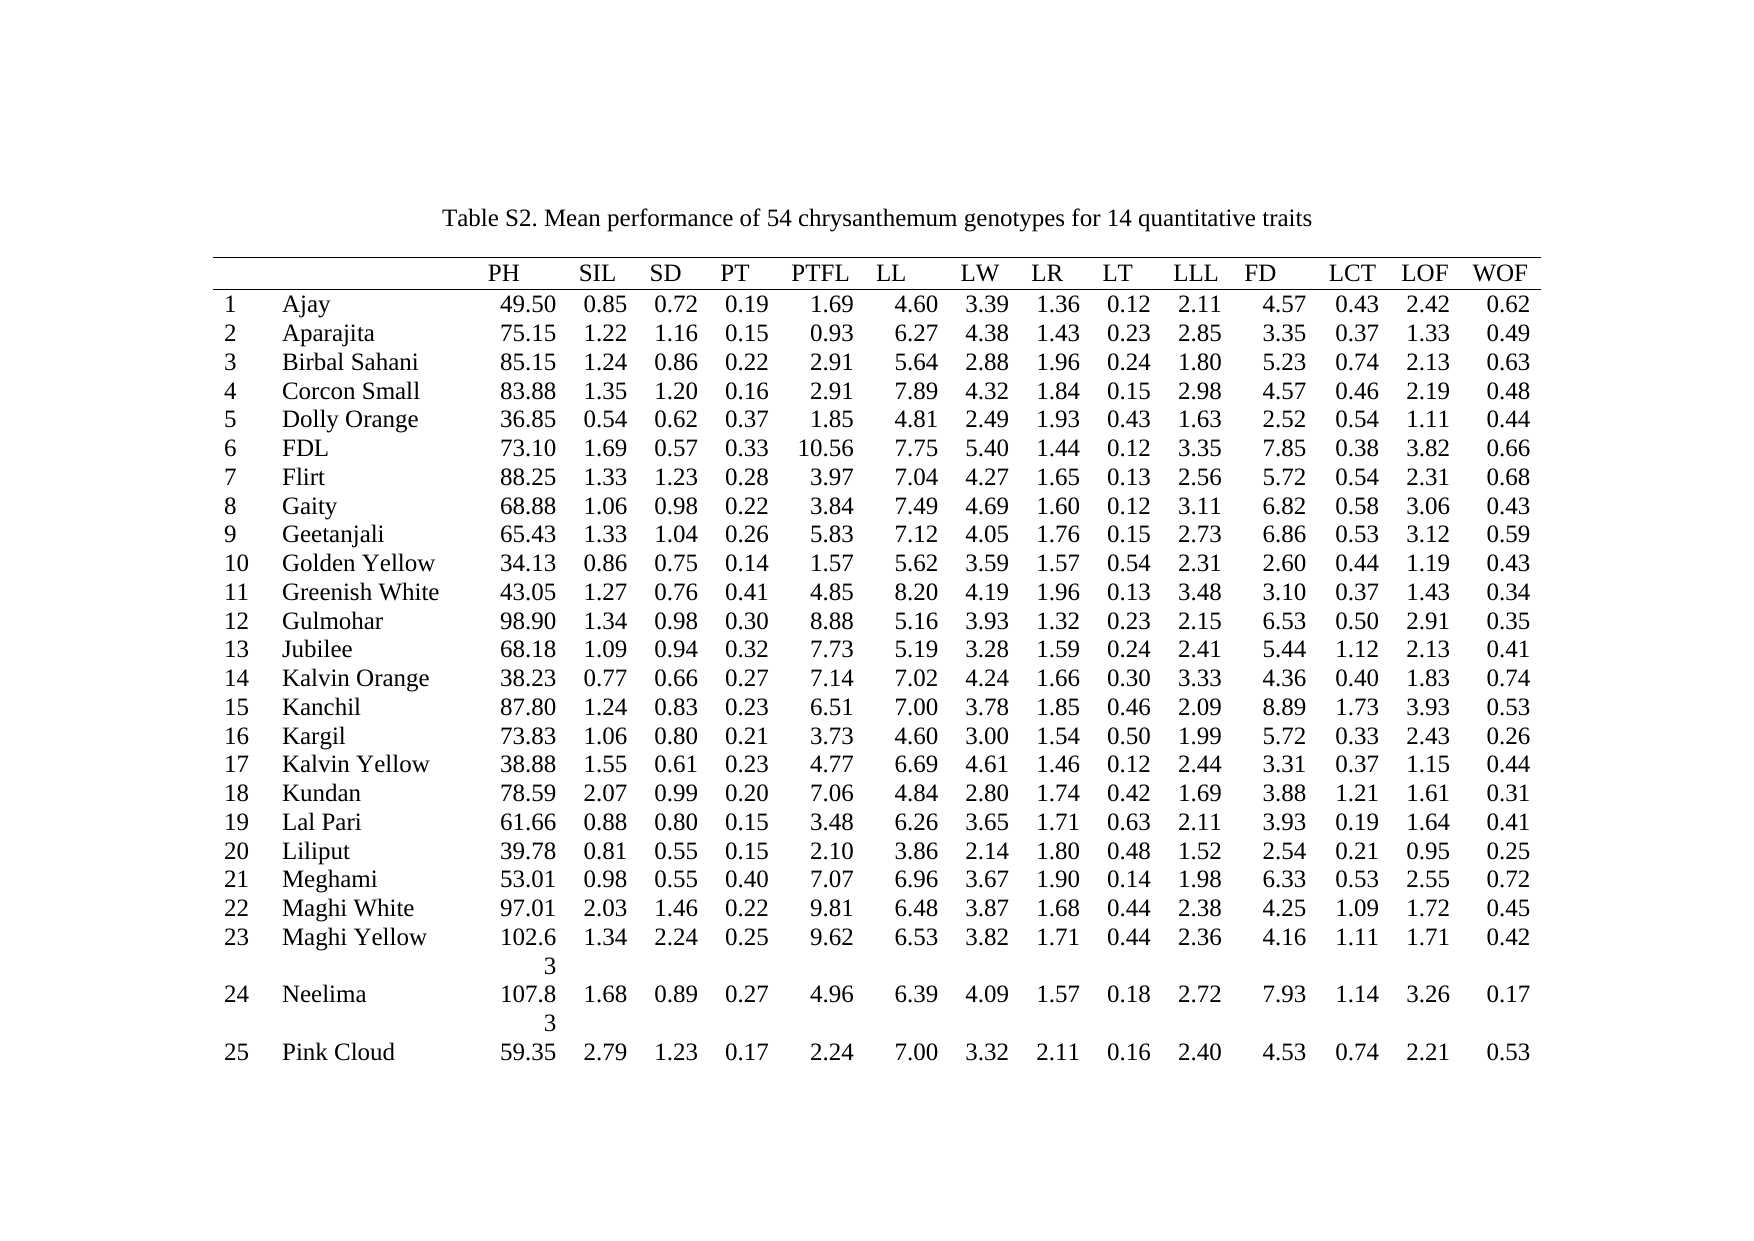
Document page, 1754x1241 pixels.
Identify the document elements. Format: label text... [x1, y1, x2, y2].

table_cell 0.21 [1318, 836, 1390, 864]
table_cell 1.12 [1318, 635, 1390, 663]
table_cell 3.93 [1390, 692, 1461, 721]
table_cell 3.32 [949, 1037, 1020, 1066]
table_cell 0.14 [1091, 865, 1162, 893]
table_cell 59.35 [476, 1037, 567, 1066]
table_header LT [1091, 258, 1162, 288]
table_cell 0.23 [709, 692, 780, 721]
table_cell 2.24 [638, 922, 709, 979]
table_cell 1.66 [1020, 663, 1091, 692]
table_cell 1.90 [1020, 865, 1091, 893]
table_header PTFL [780, 258, 864, 288]
table_cell 0.37 [1318, 750, 1390, 778]
table_cell 5.23 [1233, 347, 1317, 376]
table_cell 0.33 [1318, 721, 1390, 749]
table_cell 3.31 [1233, 750, 1317, 778]
table_cell 6.27 [865, 318, 949, 347]
table_cell 1.43 [1390, 577, 1461, 606]
table_cell 0.17 [1461, 980, 1541, 1037]
table_cell 7.12 [865, 520, 949, 548]
table_cell 8 [213, 491, 271, 519]
table_cell 9 [213, 520, 271, 548]
table_cell 1.27 [567, 577, 638, 606]
table_cell 1.06 [567, 491, 638, 519]
table_cell 1.54 [1020, 721, 1091, 749]
table_cell 2.31 [1390, 462, 1461, 491]
table_cell 38.23 [476, 663, 567, 692]
table_cell 2.88 [949, 347, 1020, 376]
table_cell 0.22 [709, 491, 780, 519]
table_cell 2.43 [1390, 721, 1461, 749]
table_cell 2.85 [1162, 318, 1233, 347]
table_cell 2.80 [949, 778, 1020, 807]
table_cell 5.72 [1233, 462, 1317, 491]
table_cell 0.77 [567, 663, 638, 692]
table_cell 1.99 [1162, 721, 1233, 749]
table_cell 3.26 [1390, 980, 1461, 1037]
table_cell 2.55 [1390, 865, 1461, 893]
table_cell 36.85 [476, 405, 567, 433]
table_cell 24 [213, 980, 271, 1037]
table_cell 6.33 [1233, 865, 1317, 893]
table_cell 3.12 [1390, 520, 1461, 548]
table_cell 0.75 [638, 548, 709, 577]
table_cell 3.06 [1390, 491, 1461, 519]
table_cell 1.19 [1390, 548, 1461, 577]
table_cell 0.23 [709, 750, 780, 778]
table_cell 0.43 [1461, 548, 1541, 577]
table_header LL [865, 258, 949, 288]
table_cell 0.53 [1461, 1037, 1541, 1066]
table_header [213, 258, 271, 288]
table_cell 2.79 [567, 1037, 638, 1066]
table_cell 1.36 [1020, 290, 1091, 318]
table_cell 3.48 [780, 807, 864, 836]
table_cell Flirt [271, 462, 476, 491]
table_cell 3.11 [1162, 491, 1233, 519]
table_cell 1.85 [780, 405, 864, 433]
table_cell Kundan [271, 778, 476, 807]
table_cell 0.50 [1318, 606, 1390, 634]
table_cell 7.04 [865, 462, 949, 491]
table_cell 0.83 [638, 692, 709, 721]
table_header [271, 258, 476, 288]
table_cell 1.57 [780, 548, 864, 577]
table_cell 3.87 [949, 893, 1020, 922]
table_cell 4.84 [865, 778, 949, 807]
table_cell 7 [213, 462, 271, 491]
table_cell 7.89 [865, 376, 949, 404]
table_cell 2.11 [1162, 290, 1233, 318]
table_cell 0.25 [1461, 836, 1541, 864]
table_cell 0.16 [1091, 1037, 1162, 1066]
table_cell 10 [213, 548, 271, 577]
table_cell 1.46 [638, 893, 709, 922]
table_cell 25 [213, 1037, 271, 1066]
table_cell 0.98 [638, 491, 709, 519]
table_cell 1.55 [567, 750, 638, 778]
table_cell 107.83 [476, 980, 567, 1037]
table_cell 0.76 [638, 577, 709, 606]
table_cell 0.86 [567, 548, 638, 577]
table_cell 4.69 [949, 491, 1020, 519]
table_cell 12 [213, 606, 271, 634]
table_cell 4.85 [780, 577, 864, 606]
table_cell 88.25 [476, 462, 567, 491]
table_cell Jubilee [271, 635, 476, 663]
table_cell 73.10 [476, 433, 567, 462]
table_cell 0.50 [1091, 721, 1162, 749]
table_cell 2.07 [567, 778, 638, 807]
table_header PH [476, 258, 567, 288]
table_cell 1.57 [1020, 548, 1091, 577]
table_cell Pink Cloud [271, 1037, 476, 1066]
table_cell 1.11 [1390, 405, 1461, 433]
table_cell 0.72 [638, 290, 709, 318]
table_cell 2.42 [1390, 290, 1461, 318]
table_cell 1.22 [567, 318, 638, 347]
table_cell 0.18 [1091, 980, 1162, 1037]
table_cell 4.38 [949, 318, 1020, 347]
table_cell 2.14 [949, 836, 1020, 864]
table_cell 0.63 [1461, 347, 1541, 376]
table_cell 0.89 [638, 980, 709, 1037]
table_cell 0.12 [1091, 750, 1162, 778]
table_cell 68.18 [476, 635, 567, 663]
table_cell 1.04 [638, 520, 709, 548]
table_cell 0.55 [638, 836, 709, 864]
table_cell 0.21 [709, 721, 780, 749]
table_cell 0.66 [638, 663, 709, 692]
table_cell 2.91 [780, 376, 864, 404]
table_cell 3.48 [1162, 577, 1233, 606]
table_cell 1.14 [1318, 980, 1390, 1037]
table_cell 1.69 [567, 433, 638, 462]
table_cell 4.16 [1233, 922, 1317, 979]
table_cell 0.25 [709, 922, 780, 979]
table_cell 7.85 [1233, 433, 1317, 462]
table_cell 1.24 [567, 347, 638, 376]
table_cell 0.61 [638, 750, 709, 778]
table_cell 1.09 [567, 635, 638, 663]
table_cell 0.53 [1461, 692, 1541, 721]
table_cell 1.52 [1162, 836, 1233, 864]
table_cell 2.21 [1390, 1037, 1461, 1066]
table_cell 4.57 [1233, 290, 1317, 318]
table_cell 2.11 [1162, 807, 1233, 836]
table_cell 0.12 [1091, 491, 1162, 519]
table_cell 5.19 [865, 635, 949, 663]
table_cell 7.06 [780, 778, 864, 807]
table_cell 0.41 [1461, 635, 1541, 663]
table_cell 1.68 [1020, 893, 1091, 922]
table_cell Corcon Small [271, 376, 476, 404]
table_cell 3.39 [949, 290, 1020, 318]
table_cell 1.80 [1020, 836, 1091, 864]
table_cell 3.84 [780, 491, 864, 519]
table_cell 1.61 [1390, 778, 1461, 807]
table_cell 1.33 [567, 462, 638, 491]
text Table S2. Mean performance of 54 chrysanthemum genotypes for 14 quantitative traits [150, 203, 1604, 232]
table_cell 6 [213, 433, 271, 462]
table_cell 0.62 [638, 405, 709, 433]
table_cell 4.81 [865, 405, 949, 433]
table_cell 6.69 [865, 750, 949, 778]
table_cell 4.32 [949, 376, 1020, 404]
table_cell 1.09 [1318, 893, 1390, 922]
table_cell 3.28 [949, 635, 1020, 663]
table_cell 3.67 [949, 865, 1020, 893]
table_cell 0.19 [1318, 807, 1390, 836]
table_cell 38.88 [476, 750, 567, 778]
table_cell 0.26 [709, 520, 780, 548]
table_cell 4.05 [949, 520, 1020, 548]
table_header FD [1233, 258, 1317, 288]
table_cell 2.11 [1020, 1037, 1091, 1066]
table_cell 1.83 [1390, 663, 1461, 692]
table_cell 3.82 [949, 922, 1020, 979]
table_cell 78.59 [476, 778, 567, 807]
table_cell 9.81 [780, 893, 864, 922]
table_cell 1.43 [1020, 318, 1091, 347]
table_cell 2.13 [1390, 635, 1461, 663]
table_cell 3.35 [1233, 318, 1317, 347]
table_cell 1.06 [567, 721, 638, 749]
table_cell 4.77 [780, 750, 864, 778]
table_cell 102.63 [476, 922, 567, 979]
table_cell 23 [213, 922, 271, 979]
table_cell 15 [213, 692, 271, 721]
table_cell 4.96 [780, 980, 864, 1037]
table_cell Maghi Yellow [271, 922, 476, 979]
table_cell 0.80 [638, 721, 709, 749]
table_cell 6.53 [1233, 606, 1317, 634]
table_cell 0.41 [1461, 807, 1541, 836]
table_cell 0.42 [1091, 778, 1162, 807]
table_cell 0.30 [1091, 663, 1162, 692]
table_cell 7.14 [780, 663, 864, 692]
table_cell 4.25 [1233, 893, 1317, 922]
table_cell 2.19 [1390, 376, 1461, 404]
table_cell 9.62 [780, 922, 864, 979]
table_cell 1.71 [1020, 807, 1091, 836]
table_cell 98.90 [476, 606, 567, 634]
table_cell 85.15 [476, 347, 567, 376]
table_cell 1.84 [1020, 376, 1091, 404]
table_cell 6.53 [865, 922, 949, 979]
table_header SIL [567, 258, 638, 288]
table_cell 2.36 [1162, 922, 1233, 979]
table_cell 0.40 [709, 865, 780, 893]
table_header WOF [1461, 258, 1541, 288]
table_cell 0.98 [638, 606, 709, 634]
table_cell 0.54 [1318, 462, 1390, 491]
table_cell 0.12 [1091, 290, 1162, 318]
table_cell 0.54 [567, 405, 638, 433]
table_cell 11 [213, 577, 271, 606]
table_cell 6.96 [865, 865, 949, 893]
table_cell 0.24 [1091, 635, 1162, 663]
table_cell 0.19 [709, 290, 780, 318]
table_cell Kargil [271, 721, 476, 749]
table_header LLL [1162, 258, 1233, 288]
table_cell 2.15 [1162, 606, 1233, 634]
table_cell 2.44 [1162, 750, 1233, 778]
table_cell 1.96 [1020, 577, 1091, 606]
table_cell 4.53 [1233, 1037, 1317, 1066]
table_cell 0.98 [567, 865, 638, 893]
table_cell 8.20 [865, 577, 949, 606]
table_cell 3.78 [949, 692, 1020, 721]
table_cell 1.46 [1020, 750, 1091, 778]
table_cell 0.40 [1318, 663, 1390, 692]
table_cell 0.17 [709, 1037, 780, 1066]
table_cell 34.13 [476, 548, 567, 577]
table_cell 0.74 [1318, 347, 1390, 376]
table_cell 0.37 [1318, 318, 1390, 347]
table_cell 0.13 [1091, 462, 1162, 491]
table_cell 5 [213, 405, 271, 433]
table_cell 0.15 [1091, 376, 1162, 404]
table_cell 8.89 [1233, 692, 1317, 721]
table_cell 0.30 [709, 606, 780, 634]
table_cell 0.41 [709, 577, 780, 606]
table_cell 2.91 [1390, 606, 1461, 634]
table_cell 0.31 [1461, 778, 1541, 807]
table_cell 0.57 [638, 433, 709, 462]
table_cell 7.73 [780, 635, 864, 663]
table_cell Kalvin Yellow [271, 750, 476, 778]
table_cell 0.85 [567, 290, 638, 318]
table_cell Maghi White [271, 893, 476, 922]
table_cell 0.53 [1318, 865, 1390, 893]
table_cell 1.20 [638, 376, 709, 404]
table_cell 0.58 [1318, 491, 1390, 519]
table_cell 1.74 [1020, 778, 1091, 807]
table_cell 1.93 [1020, 405, 1091, 433]
table_cell 0.15 [1091, 520, 1162, 548]
table_cell 2.40 [1162, 1037, 1233, 1066]
table_cell 83.88 [476, 376, 567, 404]
table_cell 1.96 [1020, 347, 1091, 376]
table_cell 0.24 [1091, 347, 1162, 376]
table_cell 3 [213, 347, 271, 376]
table_cell 0.44 [1461, 405, 1541, 433]
table_cell 75.15 [476, 318, 567, 347]
table_cell Aparajita [271, 318, 476, 347]
table_cell 1.23 [638, 462, 709, 491]
table_cell 2.49 [949, 405, 1020, 433]
table_cell 0.45 [1461, 893, 1541, 922]
table_cell 0.15 [709, 318, 780, 347]
table_cell 0.68 [1461, 462, 1541, 491]
table_cell 3.82 [1390, 433, 1461, 462]
table_cell 4.60 [865, 290, 949, 318]
table_cell 0.74 [1461, 663, 1541, 692]
table_cell 2.91 [780, 347, 864, 376]
table_cell 14 [213, 663, 271, 692]
table_cell 22 [213, 893, 271, 922]
table_cell 0.27 [709, 663, 780, 692]
table_cell 2.38 [1162, 893, 1233, 922]
table_cell 4.19 [949, 577, 1020, 606]
table_header PT [709, 258, 780, 288]
table_cell 7.02 [865, 663, 949, 692]
table_cell 0.54 [1091, 548, 1162, 577]
table_cell 2.10 [780, 836, 864, 864]
table_cell 1.68 [567, 980, 638, 1037]
table_cell 0.66 [1461, 433, 1541, 462]
table_cell 0.37 [1318, 577, 1390, 606]
table_cell 0.62 [1461, 290, 1541, 318]
table_cell 0.74 [1318, 1037, 1390, 1066]
table_cell 2.98 [1162, 376, 1233, 404]
table_cell 2.72 [1162, 980, 1233, 1037]
table_cell 0.44 [1461, 750, 1541, 778]
table_cell 0.37 [709, 405, 780, 433]
table_cell 1.33 [1390, 318, 1461, 347]
table_cell 0.23 [1091, 318, 1162, 347]
table_cell 7.07 [780, 865, 864, 893]
table_cell 3.35 [1162, 433, 1233, 462]
table_cell Gaity [271, 491, 476, 519]
table_cell 3.88 [1233, 778, 1317, 807]
table_cell 1.63 [1162, 405, 1233, 433]
table_cell 1.24 [567, 692, 638, 721]
table_cell 0.48 [1091, 836, 1162, 864]
table_cell 0.28 [709, 462, 780, 491]
table_cell 0.46 [1091, 692, 1162, 721]
table_cell 0.99 [638, 778, 709, 807]
table_cell 0.86 [638, 347, 709, 376]
table_cell 0.42 [1461, 922, 1541, 979]
table_cell Gulmohar [271, 606, 476, 634]
table_cell Kanchil [271, 692, 476, 721]
table_cell 2.54 [1233, 836, 1317, 864]
table_cell 0.95 [1390, 836, 1461, 864]
table_cell 1.72 [1390, 893, 1461, 922]
table_cell 2.31 [1162, 548, 1233, 577]
table_cell 0.54 [1318, 405, 1390, 433]
table_cell 87.80 [476, 692, 567, 721]
table_cell 2.41 [1162, 635, 1233, 663]
table_cell 0.20 [709, 778, 780, 807]
table_cell Geetanjali [271, 520, 476, 548]
table_cell 21 [213, 865, 271, 893]
table_cell 0.46 [1318, 376, 1390, 404]
table_cell 1.34 [567, 922, 638, 979]
table_cell 19 [213, 807, 271, 836]
table_cell 0.53 [1318, 520, 1390, 548]
table_cell Birbal Sahani [271, 347, 476, 376]
table_cell 5.64 [865, 347, 949, 376]
table_cell 0.93 [780, 318, 864, 347]
table_cell 5.44 [1233, 635, 1317, 663]
table_cell 1.59 [1020, 635, 1091, 663]
table_cell 1.69 [780, 290, 864, 318]
table_cell 8.88 [780, 606, 864, 634]
table_cell 1.57 [1020, 980, 1091, 1037]
table_cell 6.82 [1233, 491, 1317, 519]
table_cell 1.44 [1020, 433, 1091, 462]
table_cell 53.01 [476, 865, 567, 893]
table_header SD [638, 258, 709, 288]
table_cell 4.60 [865, 721, 949, 749]
table_cell 0.59 [1461, 520, 1541, 548]
table_cell 2.73 [1162, 520, 1233, 548]
table_cell 3.59 [949, 548, 1020, 577]
table_cell 18 [213, 778, 271, 807]
table_cell 3.33 [1162, 663, 1233, 692]
table_cell 0.44 [1091, 922, 1162, 979]
table_cell 2.52 [1233, 405, 1317, 433]
table_cell 7.00 [865, 1037, 949, 1066]
table_cell 4.09 [949, 980, 1020, 1037]
table_cell 2.56 [1162, 462, 1233, 491]
table_cell 0.72 [1461, 865, 1541, 893]
table_cell 1.85 [1020, 692, 1091, 721]
table_cell 6.86 [1233, 520, 1317, 548]
table_cell 0.22 [709, 347, 780, 376]
table_cell 5.40 [949, 433, 1020, 462]
table_cell 0.94 [638, 635, 709, 663]
table_cell 97.01 [476, 893, 567, 922]
table_cell 0.48 [1461, 376, 1541, 404]
table_cell 3.86 [865, 836, 949, 864]
table_cell 7.00 [865, 692, 949, 721]
table_cell 0.15 [709, 836, 780, 864]
table_cell 0.44 [1091, 893, 1162, 922]
table_cell 0.43 [1091, 405, 1162, 433]
table_cell 6.39 [865, 980, 949, 1037]
table_cell 0.23 [1091, 606, 1162, 634]
table_cell Dolly Orange [271, 405, 476, 433]
table_cell 65.43 [476, 520, 567, 548]
table_cell 0.44 [1318, 548, 1390, 577]
table_cell 2.60 [1233, 548, 1317, 577]
table_cell 6.51 [780, 692, 864, 721]
table_header LCT [1318, 258, 1390, 288]
table_cell Neelima [271, 980, 476, 1037]
table_cell 1.33 [567, 520, 638, 548]
table_cell 0.12 [1091, 433, 1162, 462]
table_cell Meghami [271, 865, 476, 893]
table_cell 0.49 [1461, 318, 1541, 347]
table_cell 0.34 [1461, 577, 1541, 606]
table_cell 1.80 [1162, 347, 1233, 376]
table_cell 3.93 [1233, 807, 1317, 836]
table_cell 0.15 [709, 807, 780, 836]
table_cell 39.78 [476, 836, 567, 864]
table_cell 0.80 [638, 807, 709, 836]
table_cell 2.09 [1162, 692, 1233, 721]
table_cell 68.88 [476, 491, 567, 519]
table_cell 43.05 [476, 577, 567, 606]
table_cell 1 [213, 290, 271, 318]
table_cell 0.33 [709, 433, 780, 462]
table_cell 1.64 [1390, 807, 1461, 836]
table_cell 1.16 [638, 318, 709, 347]
table_cell 0.88 [567, 807, 638, 836]
table_cell 3.97 [780, 462, 864, 491]
table_cell 4.24 [949, 663, 1020, 692]
table_cell 6.26 [865, 807, 949, 836]
table_cell 2 [213, 318, 271, 347]
table_cell 3.00 [949, 721, 1020, 749]
table_cell 1.23 [638, 1037, 709, 1066]
table_cell 17 [213, 750, 271, 778]
table_cell 16 [213, 721, 271, 749]
table_cell 61.66 [476, 807, 567, 836]
table_cell 3.73 [780, 721, 864, 749]
table_cell 7.75 [865, 433, 949, 462]
table_cell 6.48 [865, 893, 949, 922]
table_cell 0.14 [709, 548, 780, 577]
table_cell 5.62 [865, 548, 949, 577]
table_cell 0.13 [1091, 577, 1162, 606]
table_cell 13 [213, 635, 271, 663]
table_cell 7.93 [1233, 980, 1317, 1037]
table_cell 5.72 [1233, 721, 1317, 749]
table_header LOF [1390, 258, 1461, 288]
table_cell 4 [213, 376, 271, 404]
table_cell 0.63 [1091, 807, 1162, 836]
table_cell 0.22 [709, 893, 780, 922]
table_cell Golden Yellow [271, 548, 476, 577]
table_cell 0.27 [709, 980, 780, 1037]
table_cell 4.27 [949, 462, 1020, 491]
table_cell 7.49 [865, 491, 949, 519]
table_cell 5.83 [780, 520, 864, 548]
table_cell 0.26 [1461, 721, 1541, 749]
table_cell 1.60 [1020, 491, 1091, 519]
table_cell 3.93 [949, 606, 1020, 634]
table_cell 0.43 [1318, 290, 1390, 318]
table_cell 1.71 [1390, 922, 1461, 979]
table_cell 73.83 [476, 721, 567, 749]
table_cell 1.34 [567, 606, 638, 634]
table_cell Ajay [271, 290, 476, 318]
table_cell 20 [213, 836, 271, 864]
table_cell 0.81 [567, 836, 638, 864]
table_cell 4.57 [1233, 376, 1317, 404]
table_cell 0.38 [1318, 433, 1390, 462]
table_cell 4.36 [1233, 663, 1317, 692]
table_cell Lal Pari [271, 807, 476, 836]
table_cell 1.32 [1020, 606, 1091, 634]
table_cell 3.10 [1233, 577, 1317, 606]
table_cell 1.21 [1318, 778, 1390, 807]
table_cell 1.76 [1020, 520, 1091, 548]
table_cell Greenish White [271, 577, 476, 606]
table_cell 1.98 [1162, 865, 1233, 893]
table_cell 3.65 [949, 807, 1020, 836]
table_cell FDL [271, 433, 476, 462]
table_cell 4.61 [949, 750, 1020, 778]
table_cell 49.50 [476, 290, 567, 318]
table_cell 2.24 [780, 1037, 864, 1066]
table_cell 0.32 [709, 635, 780, 663]
table_header LR [1020, 258, 1091, 288]
table_cell 2.03 [567, 893, 638, 922]
table_cell 1.11 [1318, 922, 1390, 979]
table_cell 2.13 [1390, 347, 1461, 376]
table_cell 0.35 [1461, 606, 1541, 634]
table_cell 1.69 [1162, 778, 1233, 807]
table_cell 0.55 [638, 865, 709, 893]
table_cell Kalvin Orange [271, 663, 476, 692]
table_cell 0.43 [1461, 491, 1541, 519]
table_cell 0.16 [709, 376, 780, 404]
table_cell 1.71 [1020, 922, 1091, 979]
table_cell 1.15 [1390, 750, 1461, 778]
table_cell 1.35 [567, 376, 638, 404]
table_cell Liliput [271, 836, 476, 864]
table_cell 1.73 [1318, 692, 1390, 721]
table_header LW [949, 258, 1020, 288]
table_cell 10.56 [780, 433, 864, 462]
table_cell 5.16 [865, 606, 949, 634]
table_cell 1.65 [1020, 462, 1091, 491]
